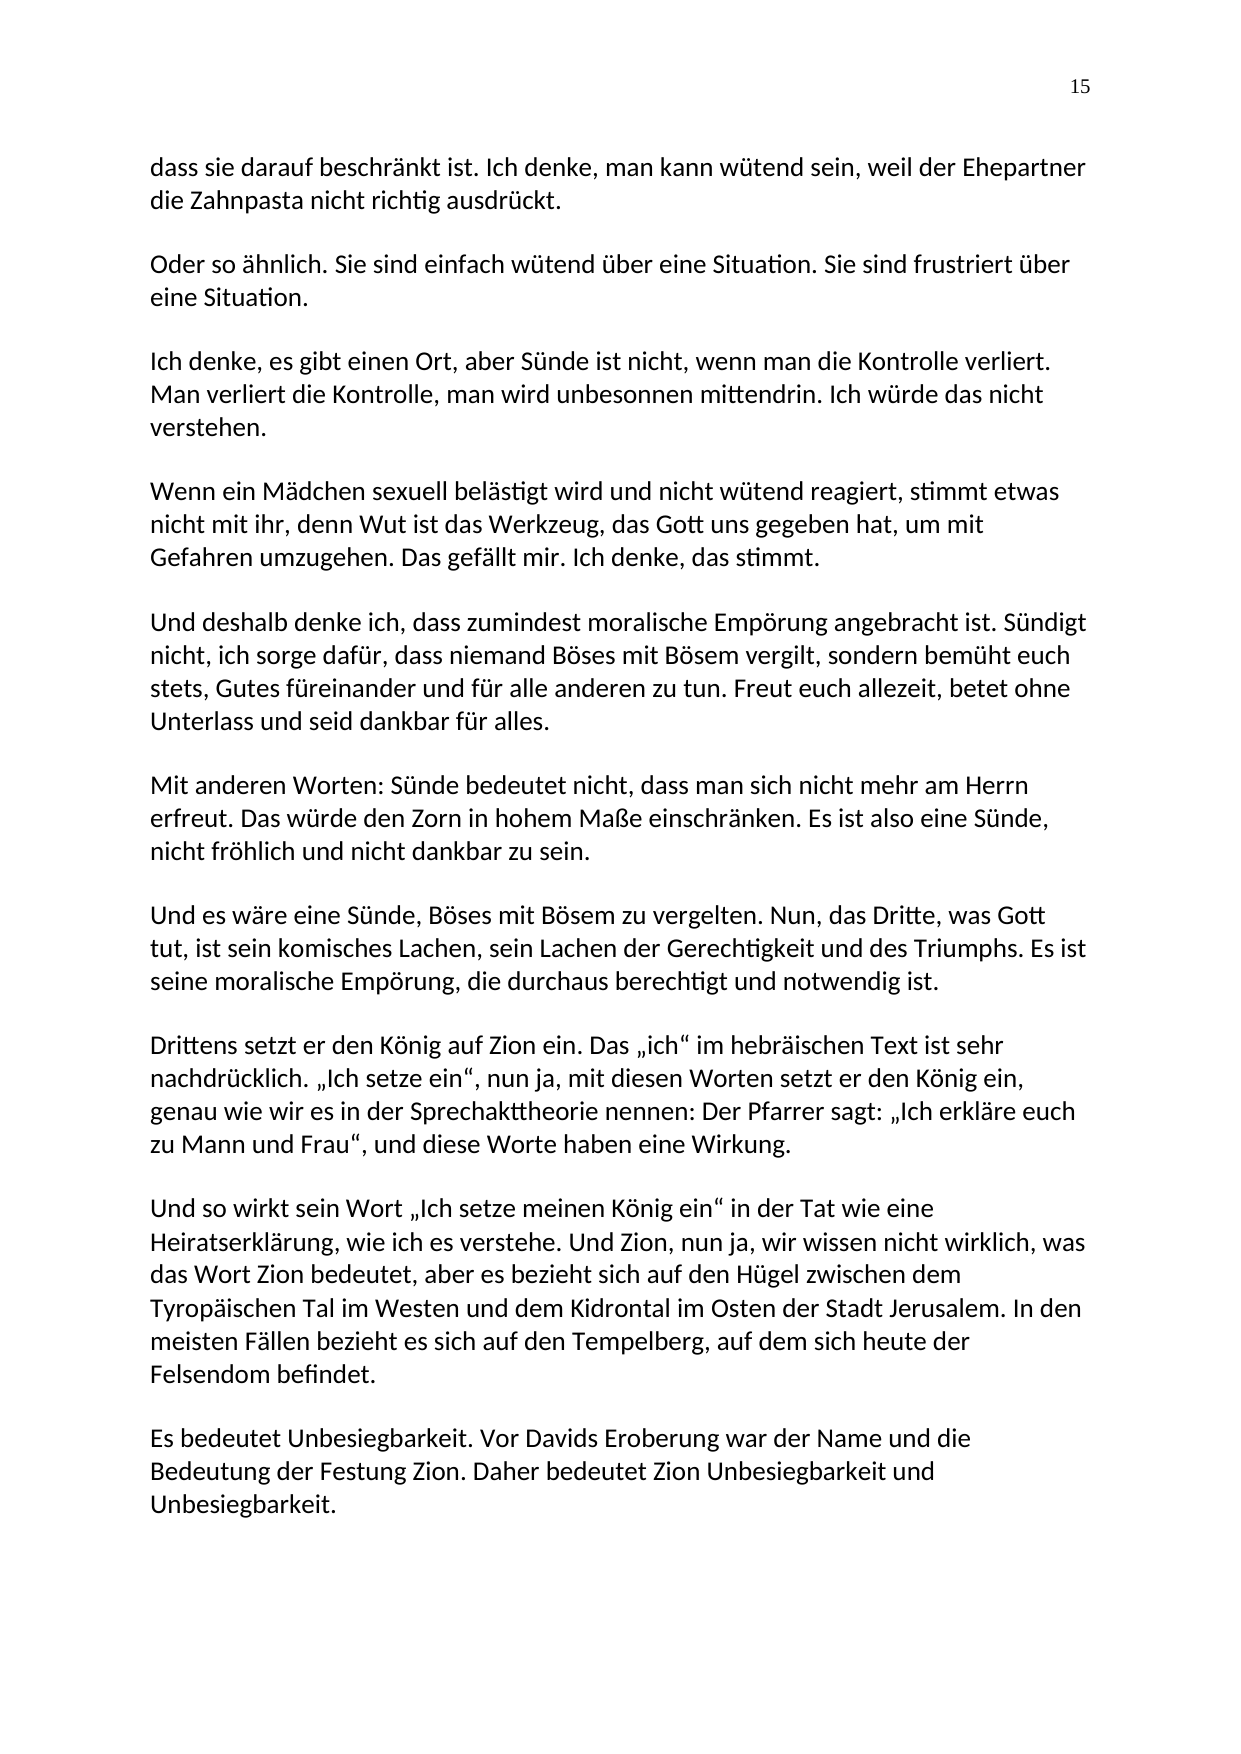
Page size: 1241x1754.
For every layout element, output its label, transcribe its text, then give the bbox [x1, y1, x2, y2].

text Oder so ähnlich. Sie sind einfach wütend über eine Situation. Sie sind frustriert über eine Situation. [150, 247, 1090, 313]
text Es bedeutet Unbesiegbarkeit. Vor Davids Eroberung war der Name und die Bedeutung der Festung Zion. Daher bedeutet Zion Unbesiegbarkeit und Unbesiegbarkeit. [150, 1421, 1090, 1520]
text Mit anderen Worten: Sünde bedeutet nicht, dass man sich nicht mehr am Herrn erfreut. Das würde den Zorn in hohem Maße einschränken. Es ist also eine Sünde, nicht fröhlich und nicht dankbar zu sein. [150, 768, 1090, 867]
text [150, 150, 1090, 216]
text Und deshalb denke ich, dass zumindest moralische Empörung angebracht ist. Sündigt nicht, ich sorge dafür, dass niemand Böses mit Bösem vergilt, sondern bemüht euch stets, Gutes füreinander und für alle anderen zu tun. Freut euch allezeit, betet ohne Unterlass und seid dankbar für alles. [150, 605, 1090, 737]
text Und so wirkt sein Wort „Ich setze meinen König ein“ in der Tat wie eine Heiratserklärung, wie ich es verstehe. Und Zion, nun ja, wir wissen nicht wirklich, was das Wort Zion bedeutet, aber es bezieht sich auf den Hügel zwischen dem Tyropäischen Tal im Westen und dem Kidrontal im Osten der Stadt Jerusalem. In den meisten Fällen bezieht es sich auf den Tempelberg, auf dem sich heute der Felsendom befindet. [150, 1192, 1090, 1390]
text Und es wäre eine Sünde, Böses mit Bösem zu vergelten. Nun, das Dritte, was Gott tut, ist sein komisches Lachen, sein Lachen der Gerechtigkeit und des Triumphs. Es ist seine moralische Empörung, die durchaus berechtigt und notwendig ist. [150, 898, 1090, 997]
text Wenn ein Mädchen sexuell belästigt wird und nicht wütend reagiert, stimmt etwas nicht mit ihr, denn Wut ist das Werkzeug, das Gott uns gegeben hat, um mit Gefahren umzugehen. Das gefällt mir. Ich denke, das stimmt. [150, 474, 1090, 574]
text Ich denke, es gibt einen Ort, aber Sünde ist nicht, wenn man die Kontrolle verliert. Man verliert die Kontrolle, man wird unbesonnen mittendrin. Ich würde das nicht verstehen. [150, 344, 1090, 443]
text Drittens setzt er den König auf Zion ein. Das „ich“ im hebräischen Text ist sehr nachdrücklich. „Ich setze ein“, nun ja, mit diesen Worten setzt er den König ein, genau wie wir es in der Sprechakttheorie nennen: Der Pfarrer sagt: „Ich erkläre euch zu Mann und Frau“, und diese Worte haben eine Wirkung. [150, 1028, 1090, 1161]
